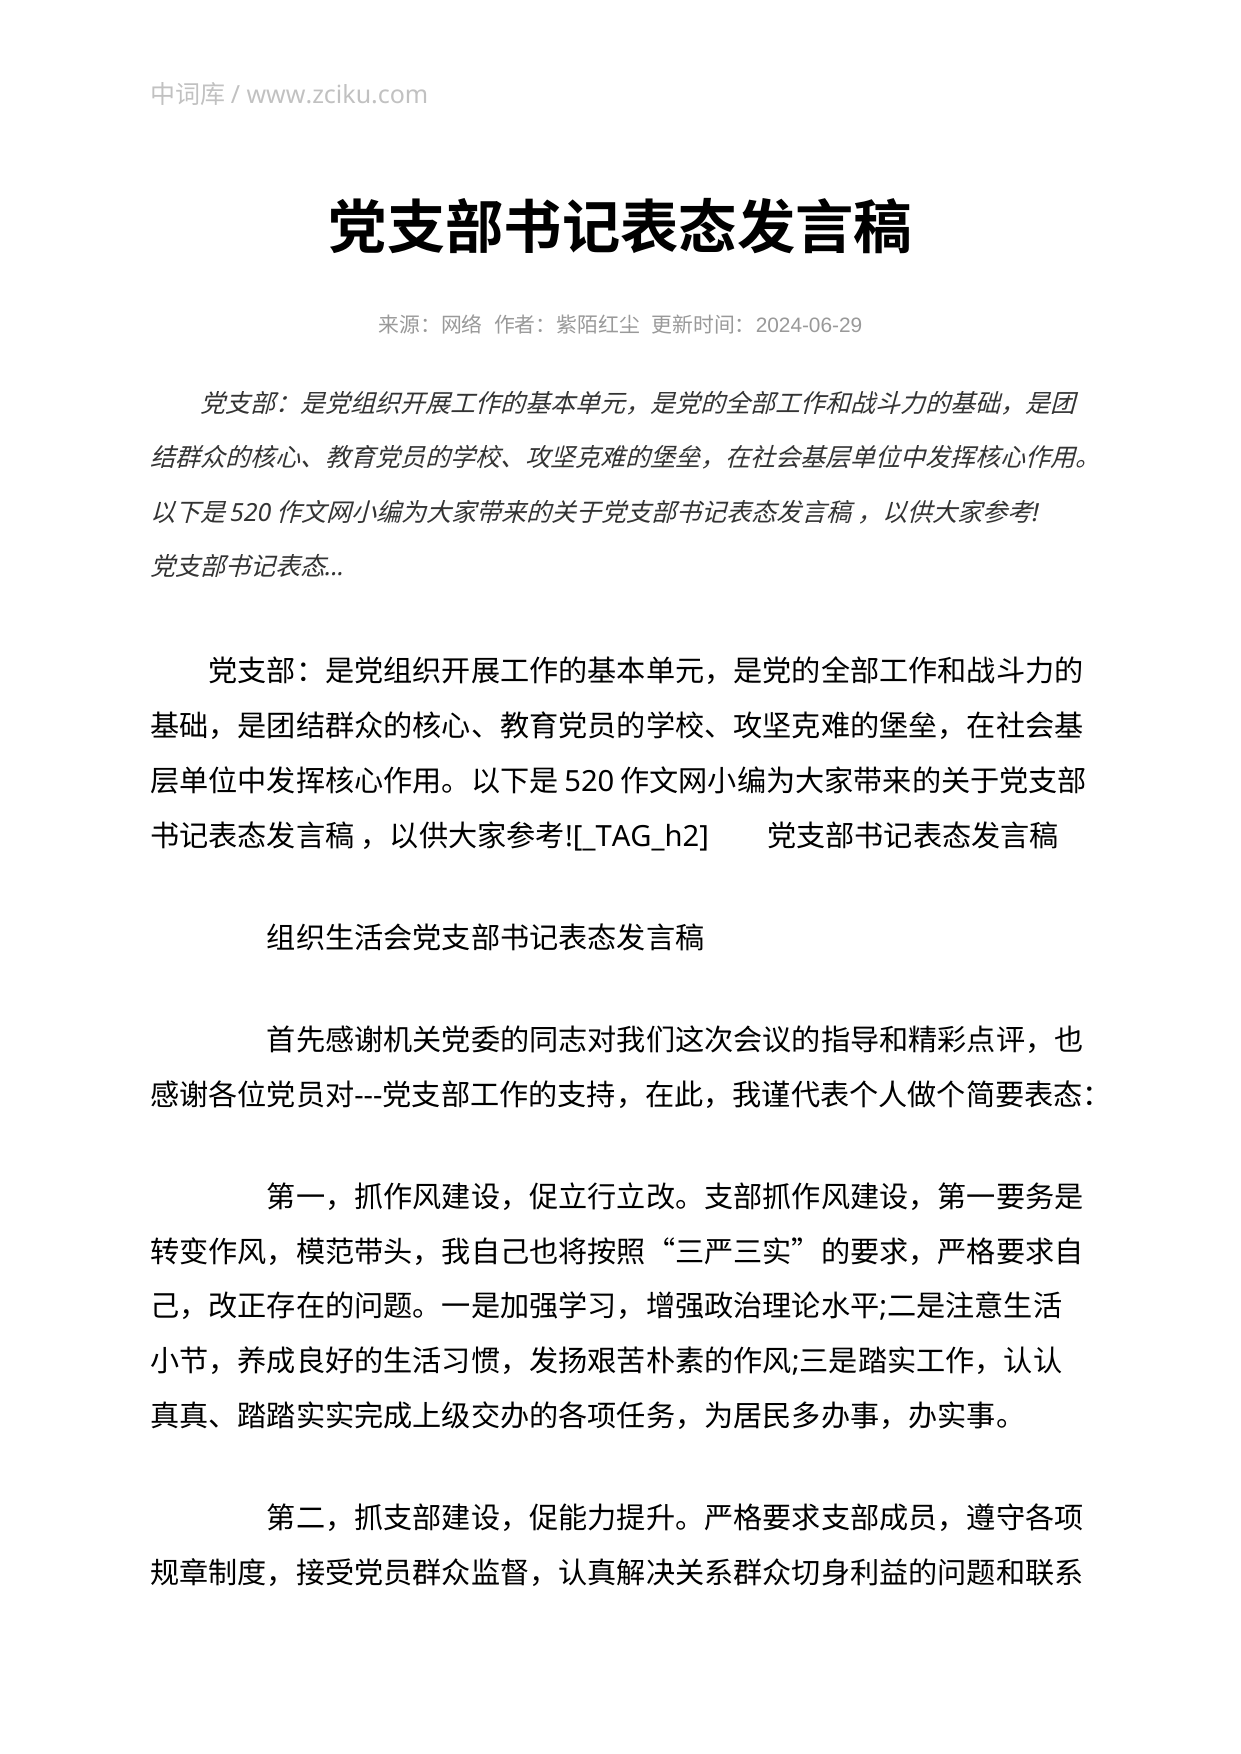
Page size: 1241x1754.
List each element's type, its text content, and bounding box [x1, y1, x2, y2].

subtitle 党支部书记表态发言稿 [150, 181, 1090, 266]
text 来源：网络 作者：紫陌红尘 更新时间：2024-06-29 [150, 313, 1090, 337]
text 第一，抓作风建设，促立行立改。支部抓作风建设，第一要务是转变作风，模范带头，我自己也将按照“三严三实”的要求，严格要求自己，改正存在的问题。一是加强学习，增强政治理论水平;二是注意生活小节，养成良好的生活习惯，发扬艰苦朴素的作风;三是踏实工作，认认真真、踏踏实实完成上级交办的各项任务，为居民多办事，办实事。 [150, 1173, 1090, 1435]
text 组织生活会党支部书记表态发言稿 [150, 914, 1090, 957]
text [150, 1495, 1090, 1592]
text 首先感谢机关党委的同志对我们这次会议的指导和精彩点评，也感谢各位党员对---党支部工作的支持，在此，我谨代表个人做个简要表态： [150, 1016, 1090, 1114]
text 党支部：是党组织开展工作的基本单元，是党的全部工作和战斗力的基础，是团结群众的核心、教育党员的学校、攻坚克难的堡垒，在社会基层单位中发挥核心作用。以下是520作文网小编为大家带来的关于党支部书记表态发言稿 ，以供大家参考![_TAG_h2] 党支部书记表态发言稿 [150, 648, 1090, 855]
text 党支部：是党组织开展工作的基本单元，是党的全部工作和战斗力的基础，是团结群众的核心、教育党员的学校、攻坚克难的堡垒，在社会基层单位中发挥核心作用。以下是520作文网小编为大家带来的关于党支部书记表态发言稿 ，以供大家参考! 党支部书记表态... [150, 383, 1090, 583]
